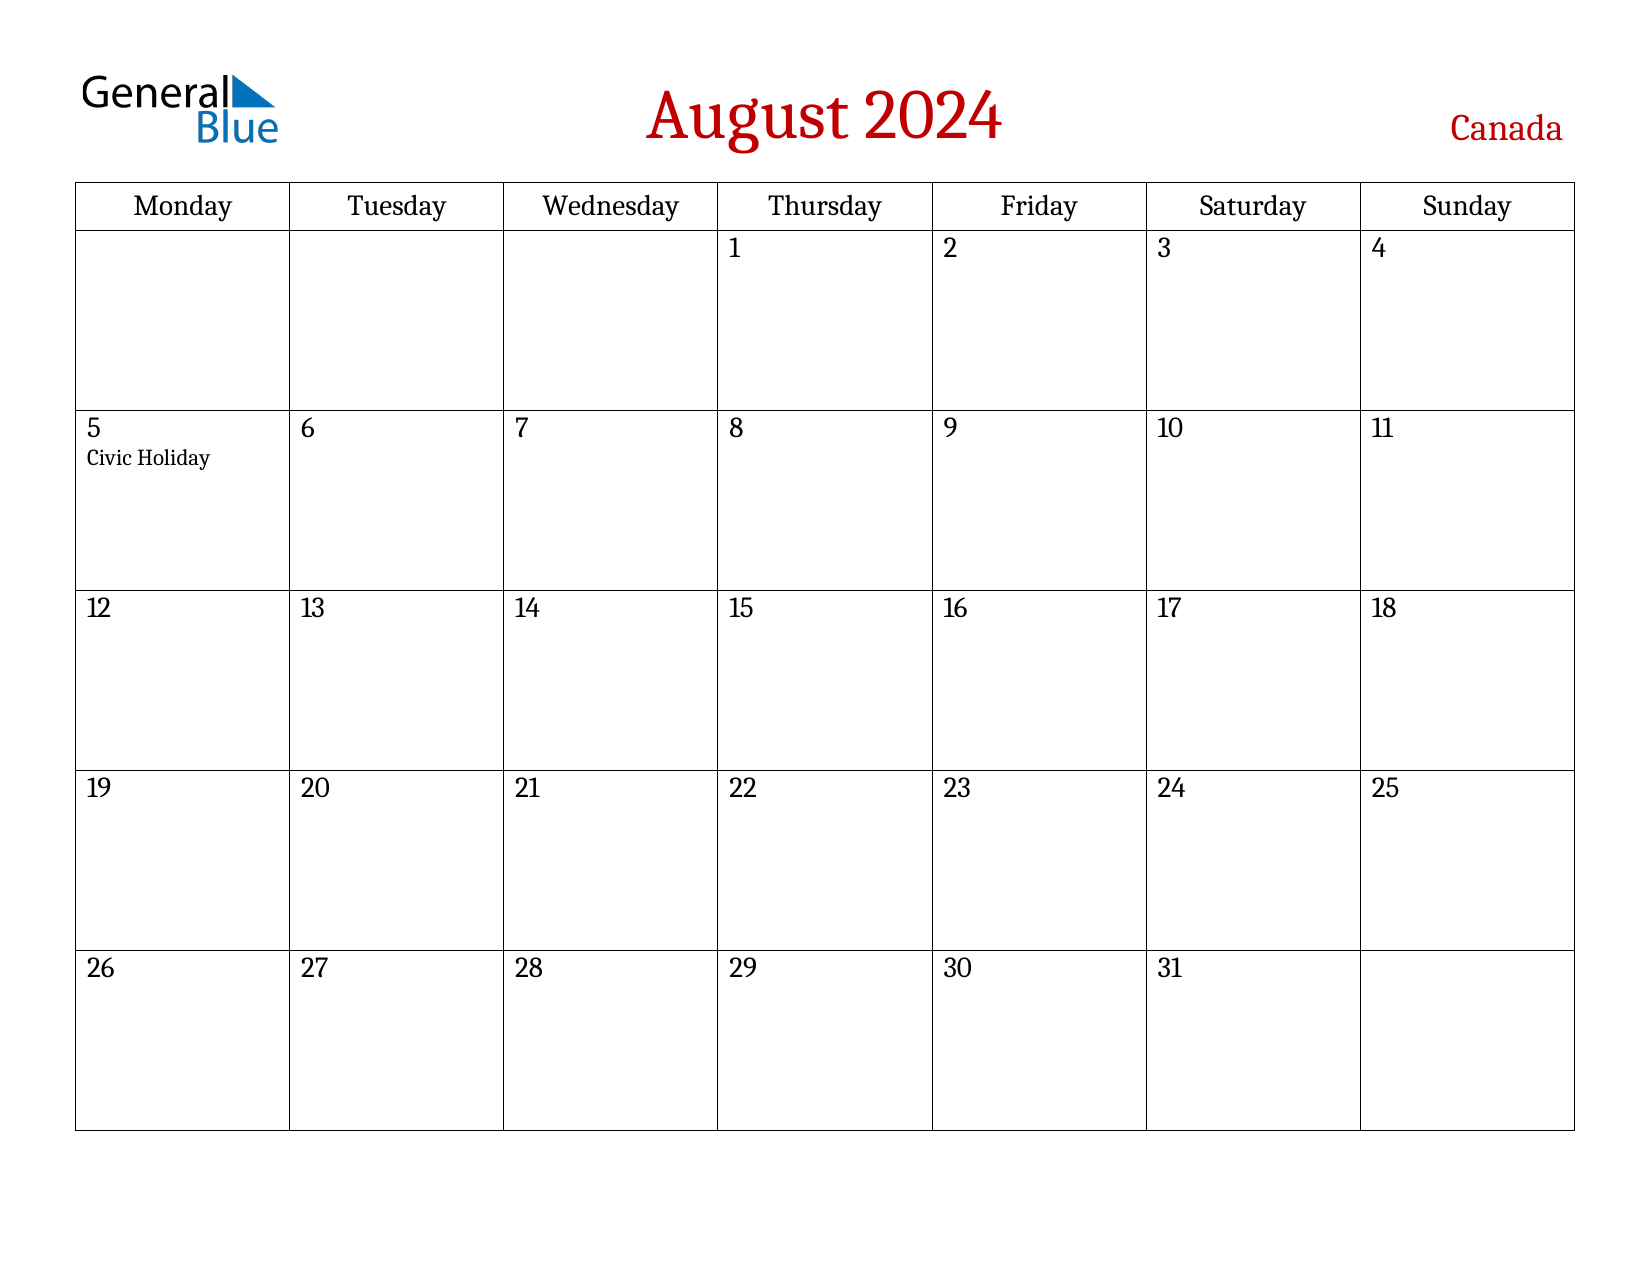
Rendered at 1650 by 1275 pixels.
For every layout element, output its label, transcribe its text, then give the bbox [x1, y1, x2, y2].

table_cell Civic Holiday [76, 445, 289, 590]
table_cell 27 [290, 951, 503, 985]
table_cell 28 [504, 951, 717, 985]
table_cell Saturday [1147, 183, 1360, 230]
table_cell [933, 265, 1146, 410]
table_cell 10 [1147, 411, 1360, 444]
table_cell 12 [76, 591, 289, 625]
table_cell 5 [76, 411, 289, 444]
table_cell 14 [504, 591, 717, 625]
table_cell 21 [504, 771, 717, 805]
table_cell Wednesday [504, 183, 717, 230]
table_cell [1361, 805, 1574, 950]
table_cell [1361, 265, 1574, 410]
table_cell [76, 265, 289, 410]
table_cell [1361, 445, 1574, 590]
table_cell [933, 445, 1146, 590]
table_cell [290, 231, 503, 264]
table_cell [504, 231, 717, 264]
table_cell [504, 265, 717, 410]
table_cell 1 [718, 231, 932, 264]
table_header Canada [1146, 75, 1574, 182]
table_cell [1147, 445, 1360, 590]
table_cell 22 [718, 771, 932, 805]
table_cell [1361, 951, 1574, 985]
table_cell 18 [1361, 591, 1574, 625]
table_cell 17 [1147, 591, 1360, 625]
table_cell [290, 985, 503, 1130]
table_cell 31 [1147, 951, 1360, 985]
table_cell 16 [933, 591, 1146, 625]
table_cell [76, 985, 289, 1130]
table_cell [76, 231, 289, 264]
table_cell [1147, 805, 1360, 950]
table_cell Thursday [718, 183, 932, 230]
table_cell Tuesday [290, 183, 503, 230]
table_cell [718, 445, 932, 590]
table_cell [290, 625, 503, 770]
table_cell [1361, 625, 1574, 770]
table_cell Friday [933, 183, 1146, 230]
table_cell 9 [933, 411, 1146, 444]
table_cell 25 [1361, 771, 1574, 805]
table_cell [933, 805, 1146, 950]
table_cell [1147, 985, 1360, 1130]
picture [82, 75, 278, 143]
table_cell [290, 805, 503, 950]
table_header [76, 75, 503, 182]
table_cell [718, 805, 932, 950]
table_cell 29 [718, 951, 932, 985]
table_cell [1147, 625, 1360, 770]
table_cell [76, 625, 289, 770]
table_cell 8 [718, 411, 932, 444]
table_cell [290, 265, 503, 410]
table_cell [718, 985, 932, 1130]
table_cell 26 [76, 951, 289, 985]
table_cell 4 [1361, 231, 1574, 264]
table_cell Sunday [1361, 183, 1574, 230]
table_cell Monday [76, 183, 289, 230]
table_cell 7 [504, 411, 717, 444]
table_cell [1147, 265, 1360, 410]
table_cell 23 [933, 771, 1146, 805]
table_cell [504, 985, 717, 1130]
table_header August 2024 [504, 75, 1146, 182]
table_cell [718, 265, 932, 410]
table_cell 15 [718, 591, 932, 625]
table_cell [290, 445, 503, 590]
table_cell [718, 625, 932, 770]
table_cell [504, 445, 717, 590]
table_cell 19 [76, 771, 289, 805]
table_cell 13 [290, 591, 503, 625]
table_cell 3 [1147, 231, 1360, 264]
table_cell 20 [290, 771, 503, 805]
table_cell [933, 985, 1146, 1130]
table_cell [933, 625, 1146, 770]
table_cell 24 [1147, 771, 1360, 805]
table_cell 30 [933, 951, 1146, 985]
table_cell [504, 625, 717, 770]
table_cell [1361, 985, 1574, 1130]
table_cell 6 [290, 411, 503, 444]
table_cell [76, 805, 289, 950]
table_cell 2 [933, 231, 1146, 264]
table_cell [504, 805, 717, 950]
table_cell 11 [1361, 411, 1574, 444]
